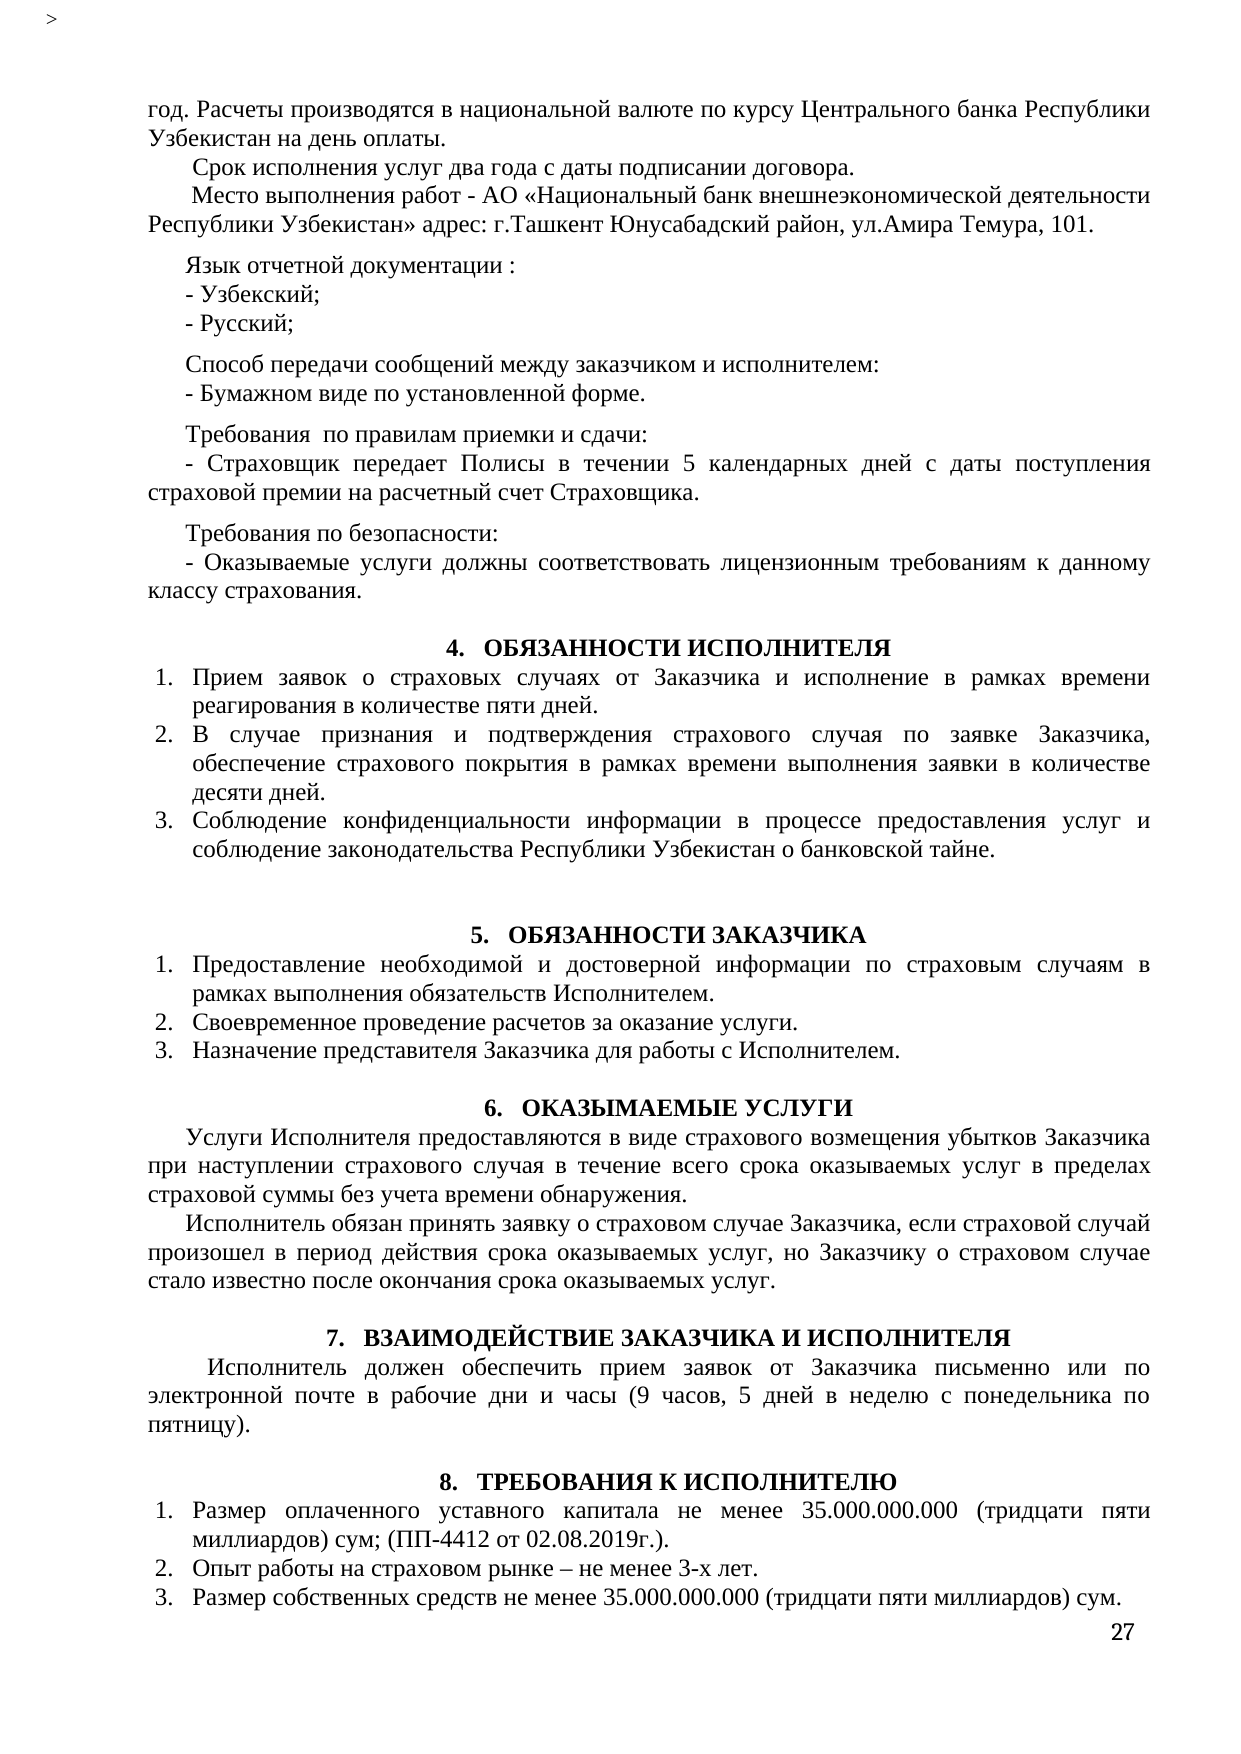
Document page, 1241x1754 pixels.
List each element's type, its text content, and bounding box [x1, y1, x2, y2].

list ОБЯЗАННОСТИ ЗАКАЗЧИКА [185, 921, 1152, 949]
text - Оказываемые услуги должны соответствовать лицензионным требованиям к данному классу страхования. [148, 547, 1152, 604]
list ОБЯЗАННОСТИ ИСПОЛНИТЕЛЯ [185, 633, 1152, 662]
list ОКАЗЫМАЕМЫЕ УСЛУГИ [185, 1093, 1152, 1122]
list Предоставление необходимой и достоверной информации по страховым случаям в рамках выполнения обязательств Исполнителем. [154, 949, 1152, 1007]
text Язык отчетной документации : [148, 251, 1152, 279]
list Размер оплаченного уставного капитала не менее 35.000.000.000 (тридцати пяти миллиардов) сум; (ПП-4412 от 02.08.2019г.). [154, 1496, 1152, 1553]
text - Узбекский; [148, 279, 1152, 308]
text - Бумажном виде по установленной форме. [148, 378, 1152, 407]
text Услуги Исполнителя предоставляются в виде страхового возмещения убытков Заказчика при наступлении страхового случая в течение всего срока оказываемых услуг в пределах страховой суммы без учета времени обнаружения. [148, 1122, 1152, 1208]
list В случае признания и подтверждения страхового случая по заявке Заказчика, обеспечение страхового покрытия в рамках времени выполнения заявки в количестве десяти дней. [154, 719, 1152, 806]
text Исполнитель должен обеспечить прием заявок от Заказчика письменно или по электронной почте в рабочие дни и часы (9 часов, 5 дней в неделю с понедельника по пятницу). [148, 1352, 1152, 1438]
text Исполнитель обязан принять заявку о страховом случае Заказчика, если страховой случай произошел в период действия срока оказываемых услуг, но Заказчику о страховом случае стало известно после окончания срока оказываемых услуг. [148, 1208, 1152, 1294]
list Прием заявок о страховых случаях от Заказчика и исполнение в рамках времени реагирования в количестве пяти дней. [154, 662, 1152, 719]
list ТРЕБОВАНИЯ К ИСПОЛНИТЕЛЮ [185, 1467, 1152, 1496]
list Размер собственных средств не менее 35.000.000.000 (тридцати пяти миллиардов) сум. [154, 1582, 1152, 1611]
list Срок исполнения услуг два года с даты подписании договора. [192, 152, 1152, 181]
list Опыт работы на страховом рынке – не менее 3-х лет. [154, 1553, 1152, 1582]
list Своевременное проведение расчетов за оказание услуги. [154, 1007, 1152, 1036]
text Требования по правилам приемки и сдачи: [148, 419, 1152, 448]
text Способ передачи сообщений между заказчиком и исполнителем: [148, 349, 1152, 378]
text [148, 94, 1152, 152]
list Назначение представителя Заказчика для работы с Исполнителем. [154, 1036, 1152, 1064]
text - Страховщик передает Полисы в течении 5 календарных дней с даты поступления страховой премии на расчетный счет Страховщика. [148, 448, 1152, 506]
text - Русский; [148, 308, 1152, 337]
list Соблюдение конфиденциальности информации в процессе предоставления услуг и соблюдение законодательства Республики Узбекистан о банковской тайне. [154, 806, 1152, 863]
text Требования по безопасности: [148, 518, 1152, 547]
text Место выполнения работ - АО «Национальный банк внешнеэкономической деятельности Республики Узбекистан» адрес: г.Ташкент Юнусабадский район, ул.Амира Темура, 101. [148, 181, 1152, 238]
list ВЗАИМОДЕЙСТВИЕ ЗАКАЗЧИКА И ИСПОЛНИТЕЛЯ [185, 1323, 1152, 1352]
